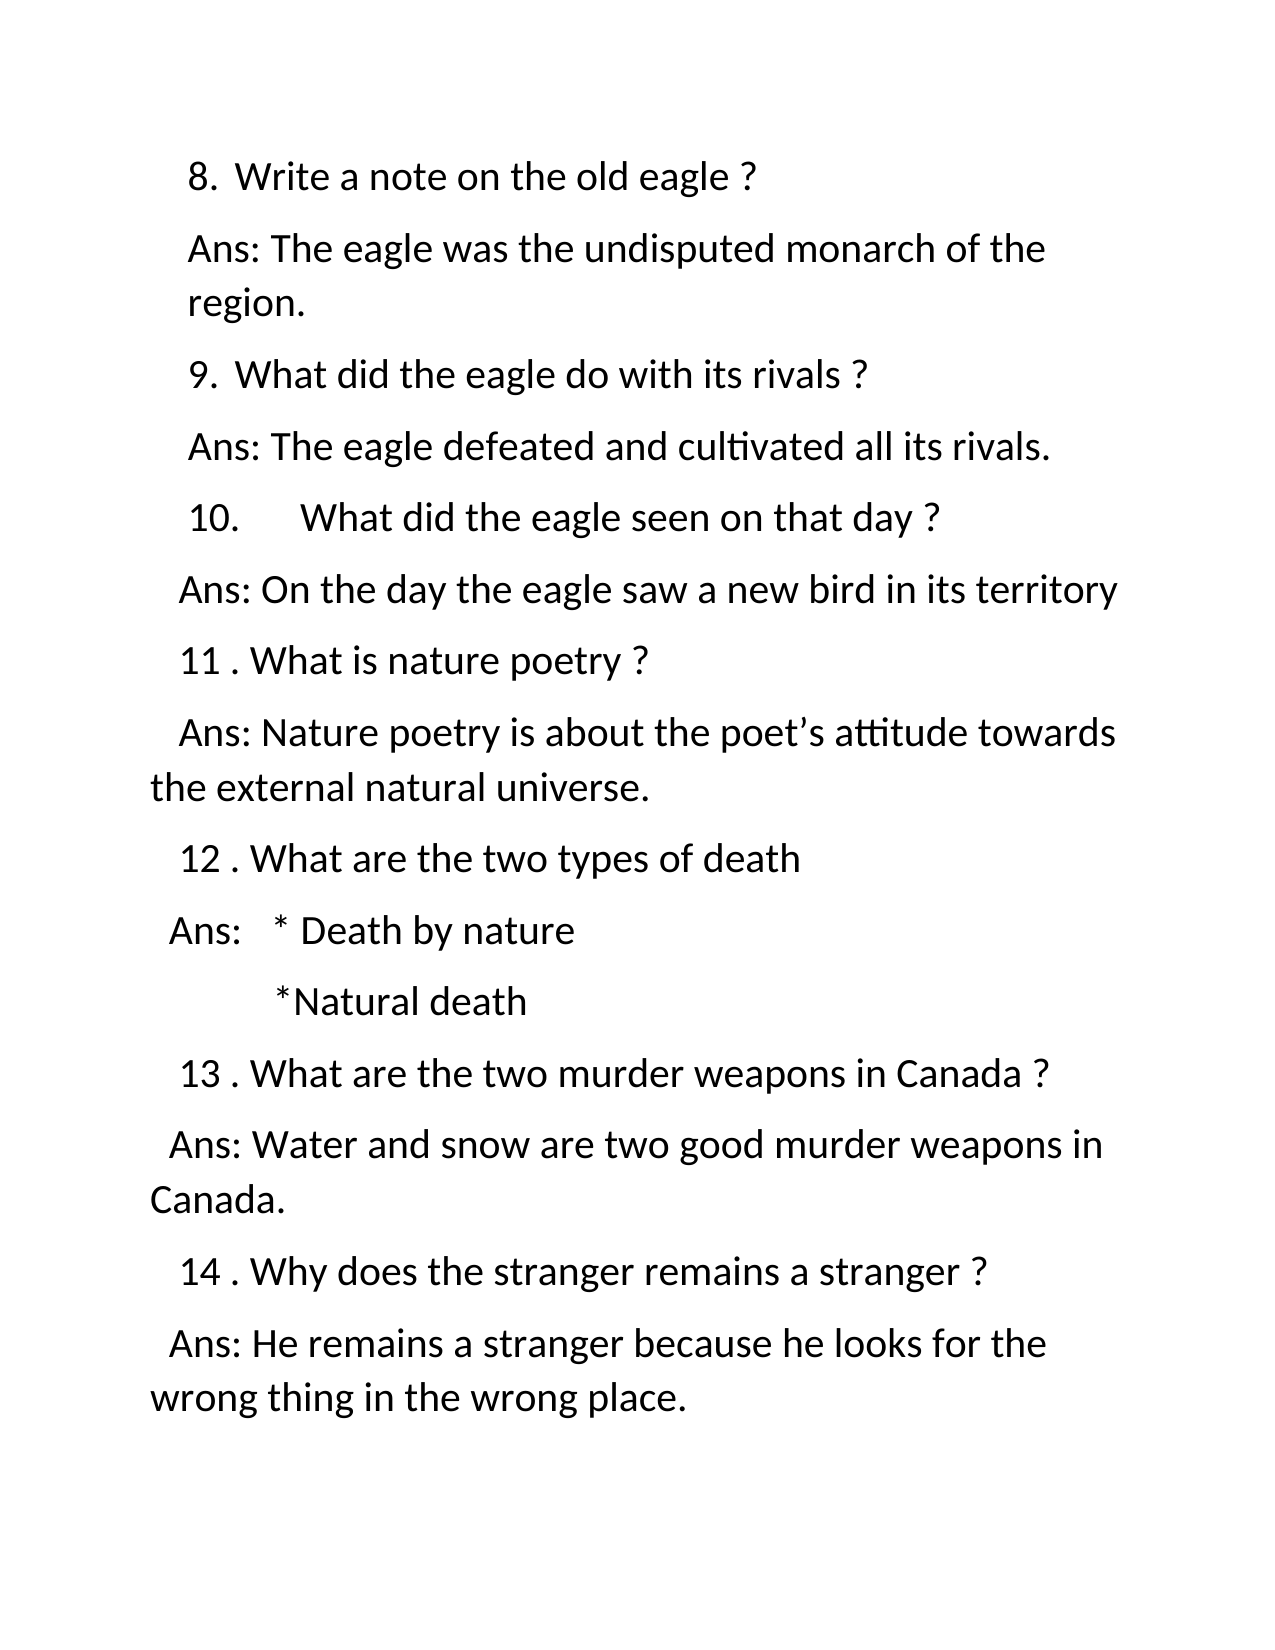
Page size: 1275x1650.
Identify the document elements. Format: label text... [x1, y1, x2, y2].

list Write a note on the old eagle ? [187, 150, 1125, 201]
text Ans: Water and snow are two good murder weapons in Canada. [150, 1118, 1125, 1224]
text Ans: On the day the eagle saw a new bird in its territory [150, 563, 1125, 613]
text 14 . Why does the stranger remains a stranger ? [150, 1245, 1125, 1296]
text 11 . What is nature poetry ? [150, 634, 1125, 685]
text Ans: The eagle was the undisputed monarch of the region. [187, 222, 1125, 327]
text Ans: Nature poetry is about the poet’s attitude towards the external natural universe. [150, 706, 1125, 812]
text Ans: * Death by nature [150, 904, 1125, 955]
text 13 . What are the two murder weapons in Canada ? [150, 1047, 1125, 1098]
text 12 . What are the two types of death [150, 832, 1125, 883]
list What did the eagle seen on that day ? [187, 491, 1125, 542]
list What did the eagle do with its rivals ? [187, 348, 1125, 399]
text *Natural death [150, 975, 1125, 1026]
text Ans: The eagle defeated and cultivated all its rivals. [150, 419, 1125, 470]
text Ans: He remains a stranger because he looks for the wrong thing in the wrong place. [150, 1317, 1125, 1422]
